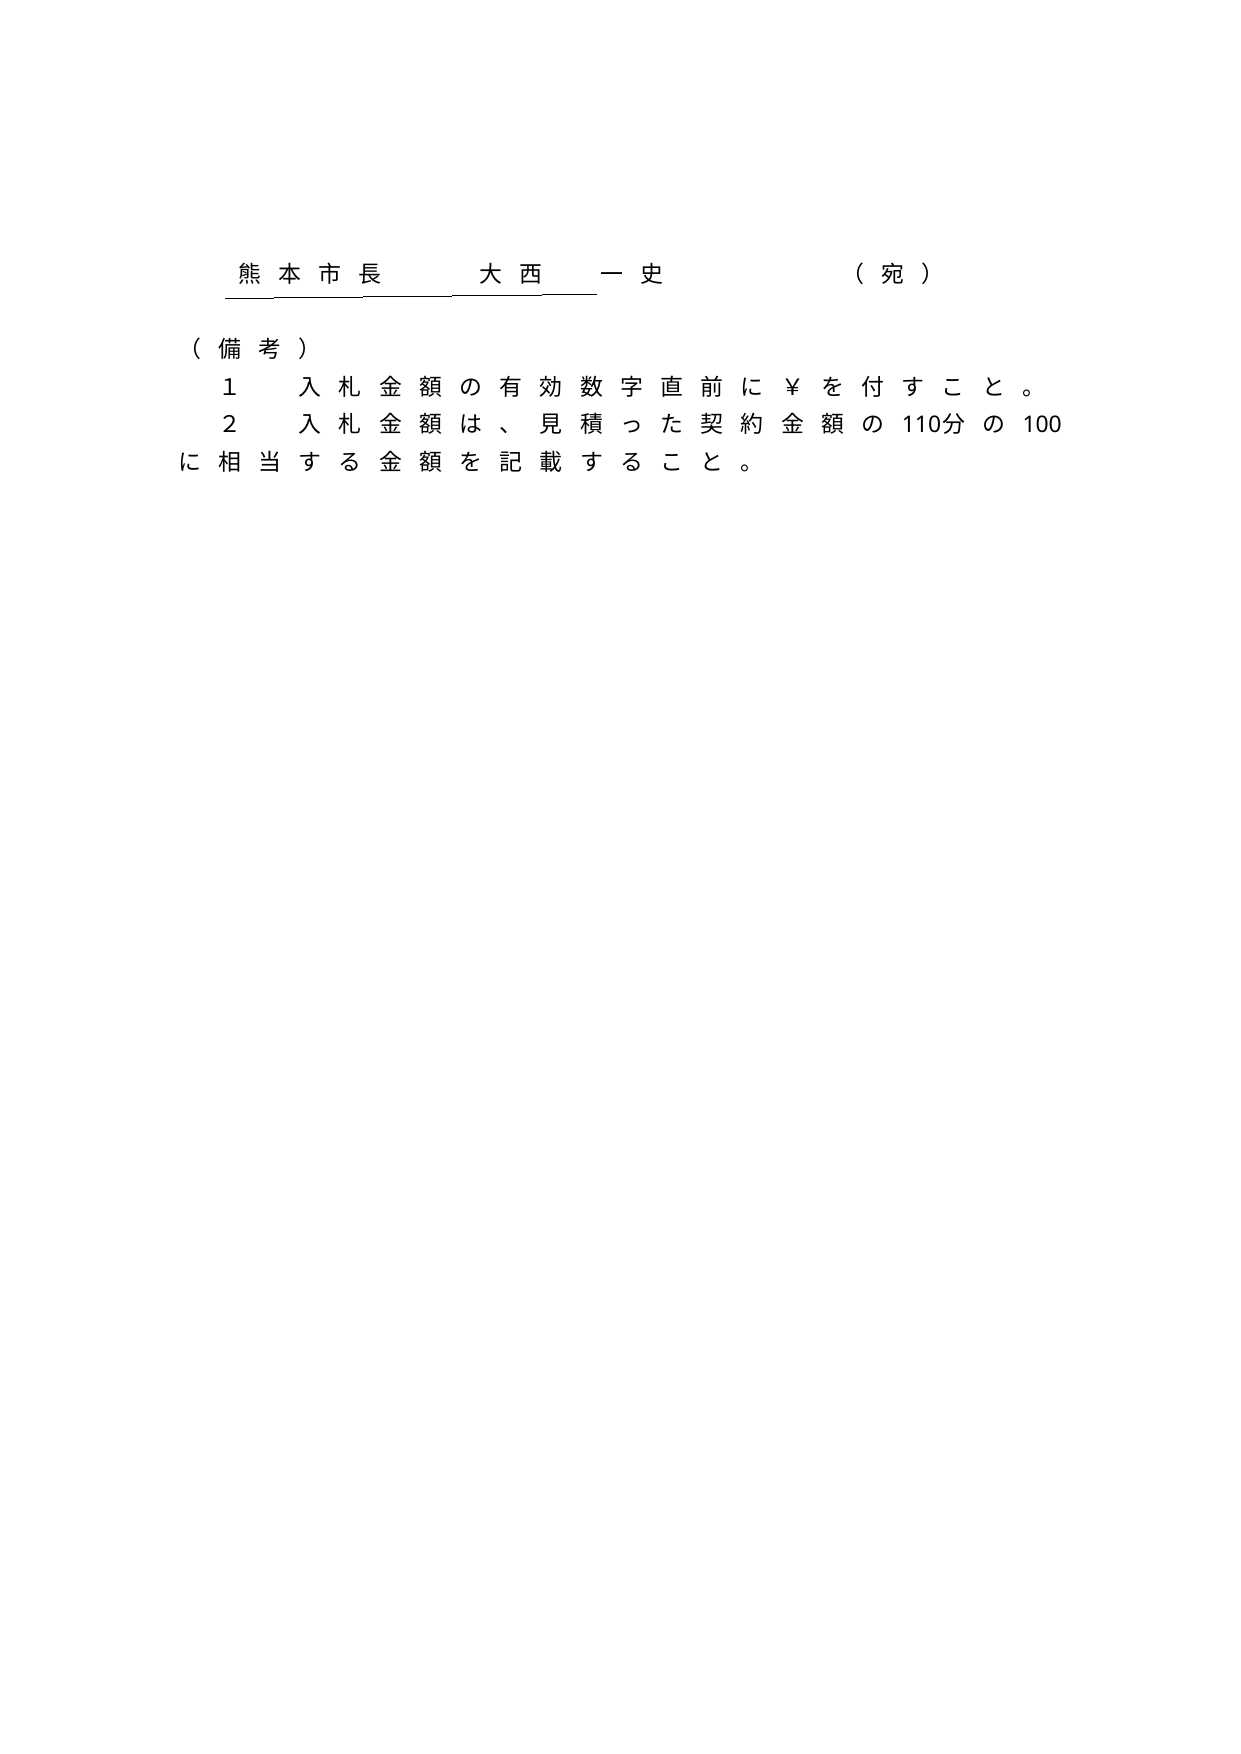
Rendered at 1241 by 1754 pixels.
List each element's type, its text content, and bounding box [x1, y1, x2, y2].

text 熊本市長 大西 一史 （宛） [178, 254, 1062, 292]
text １ 入札金額の有効数字直前に￥を付すこと。 [178, 367, 1062, 404]
text （備考） [178, 329, 1062, 367]
text ２ 入札金額は、見積った契約金額の110分の100に相当する金額を記載すること。 [178, 404, 1062, 479]
